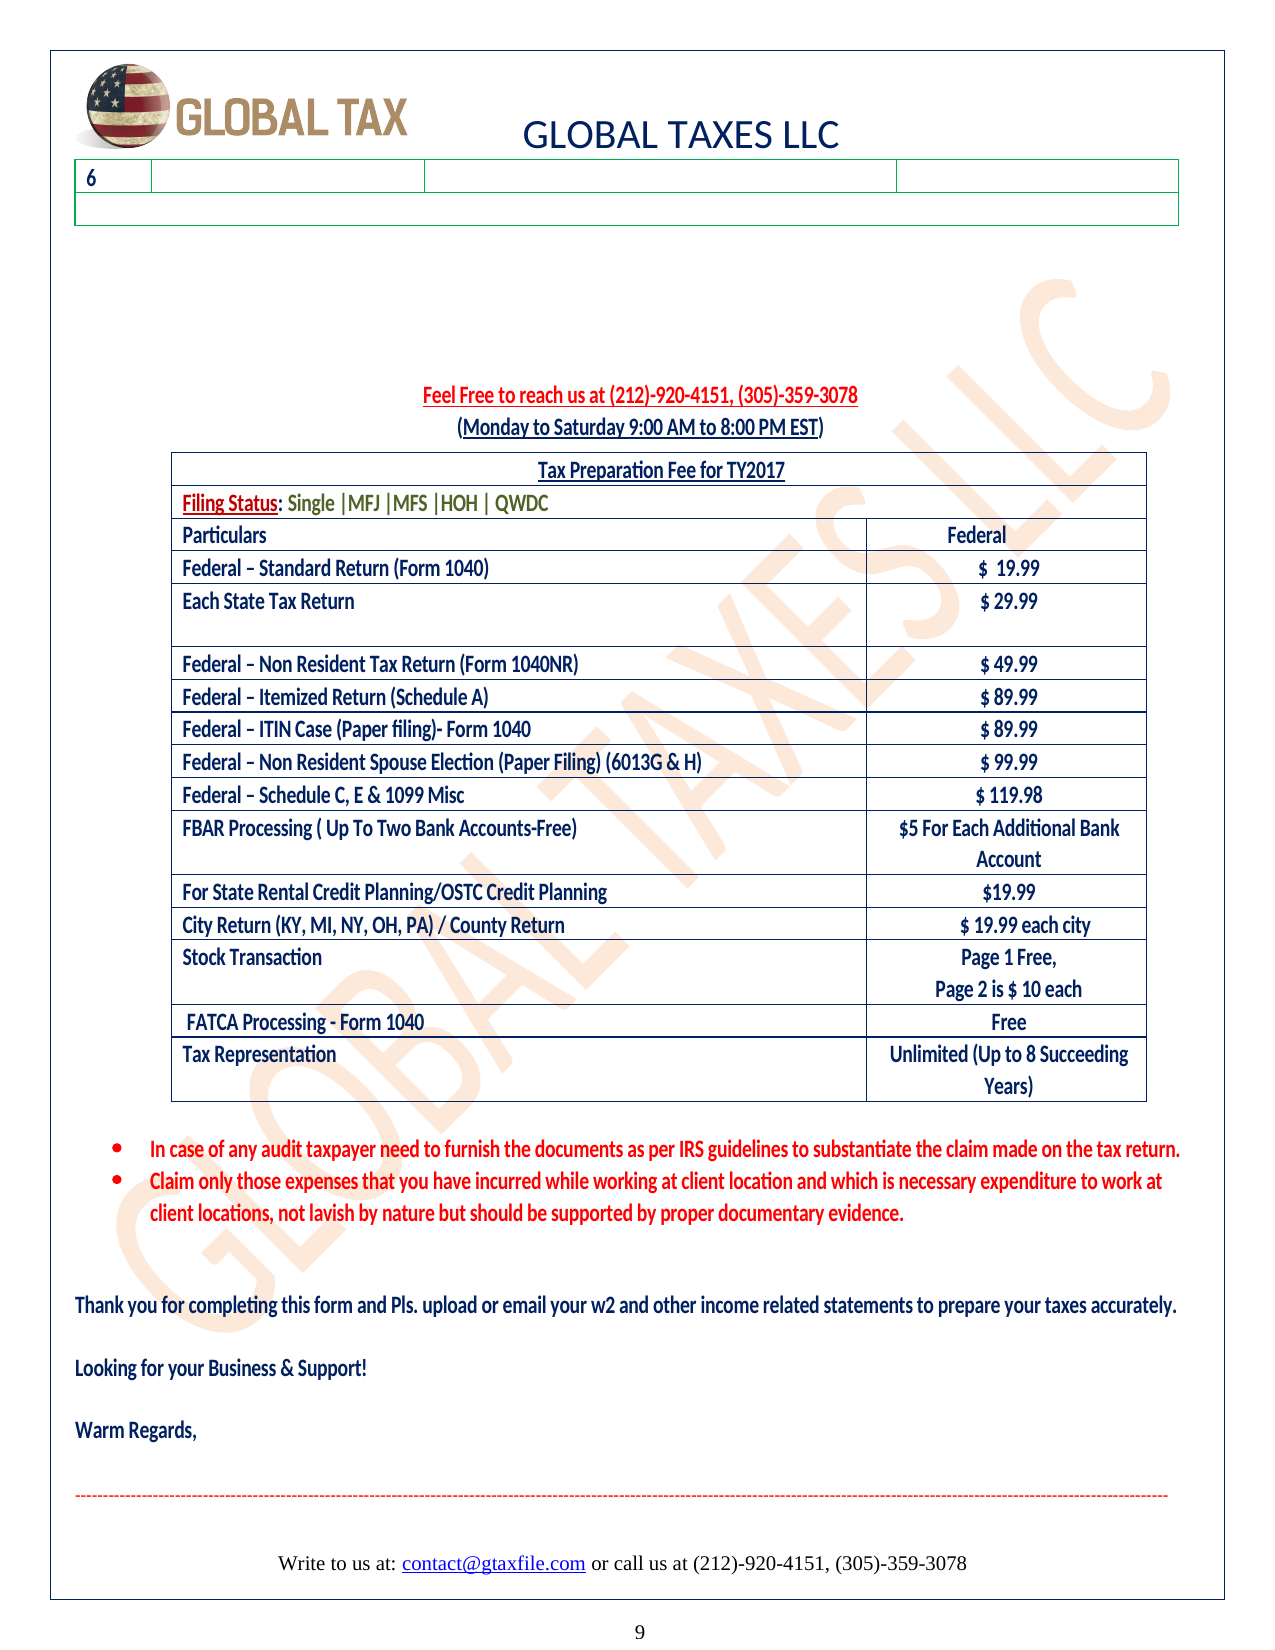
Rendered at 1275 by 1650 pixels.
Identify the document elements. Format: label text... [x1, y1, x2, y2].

table_cell $ 119.98 [867, 778, 1146, 809]
table_cell Federal – Standard Return (Form 1040) [172, 551, 866, 583]
table_cell $ 19.99 [867, 551, 1146, 583]
table_cell Each State Tax Return [172, 584, 866, 646]
text Feel Free to reach us at (212)-920-4151, (305)-359-3078 [75, 378, 1206, 410]
table_cell Federal – Non Resident Tax Return (Form 1040NR) [172, 647, 866, 679]
table_cell [76, 193, 1178, 225]
table_cell FBAR Processing ( Up To Two Bank Accounts-Free) [172, 811, 866, 874]
table_cell $ 49.99 [867, 647, 1146, 679]
text Warm Regards, [75, 1413, 1206, 1444]
table_header Tax Preparation Fee for TY2017 [172, 453, 1146, 485]
list In case of any audit taxpayer need to furnish the documents as per IRS guidelines to substantiate the claim made on the tax return. [112, 1132, 1206, 1164]
table_cell Federal – Schedule C, E & 1099 Misc [172, 778, 866, 809]
table_cell [152, 160, 424, 192]
table_cell Federal [867, 519, 1146, 550]
list Claim only those expenses that you have incurred while working at client location and which is necessary expenditure to work at client locations, not lavish by nature but should be supported by proper documentary evidence. [112, 1164, 1206, 1227]
table_cell $ 29.99 [867, 584, 1146, 646]
table_cell Unlimited (Up to 8 Succeeding Years) [867, 1038, 1146, 1101]
table_cell [897, 160, 1178, 192]
table_cell Page 1 Free, Page 2 is $ 10 each [867, 940, 1146, 1004]
table_cell 6 [76, 160, 151, 192]
table_cell Federal – Non Resident Spouse Election (Paper Filing) (6013G & H) [172, 745, 866, 777]
table_cell $5 For Each Additional Bank Account [867, 811, 1146, 874]
table_cell Filing Status: Single |MFJ |MFS |HOH | QWDC [172, 486, 1146, 517]
text Looking for your Business & Support! [75, 1351, 1206, 1382]
table_cell For State Rental Credit Planning/OSTC Credit Planning [172, 875, 866, 907]
picture [75, 63, 408, 149]
table_cell $ 99.99 [867, 745, 1146, 777]
table_cell FATCA Processing - Form 1040 [172, 1005, 866, 1036]
table_cell Free [867, 1005, 1146, 1036]
table_cell Federal – Itemized Return (Schedule A) [172, 680, 866, 711]
table_cell Stock Transaction [172, 940, 866, 1004]
table_cell [425, 160, 896, 192]
text Thank you for completing this form and Pls. upload or email your w2 and other income related statements to prepare your taxes accurately. [75, 1288, 1206, 1320]
table_cell City Return (KY, MI, NY, OH, PA) / County Return [172, 908, 866, 939]
text (Monday to Saturday 9:00 AM to 8:00 PM EST) [75, 410, 1206, 442]
table_cell $19.99 [867, 875, 1146, 907]
table_cell $ 89.99 [867, 713, 1146, 744]
table_cell Tax Representation [172, 1038, 866, 1101]
table_cell $ 89.99 [867, 680, 1146, 711]
table_cell $ 19.99 each city [867, 908, 1146, 939]
table_cell Particulars [172, 519, 866, 550]
table_cell Federal – ITIN Case (Paper filing)- Form 1040 [172, 713, 866, 744]
